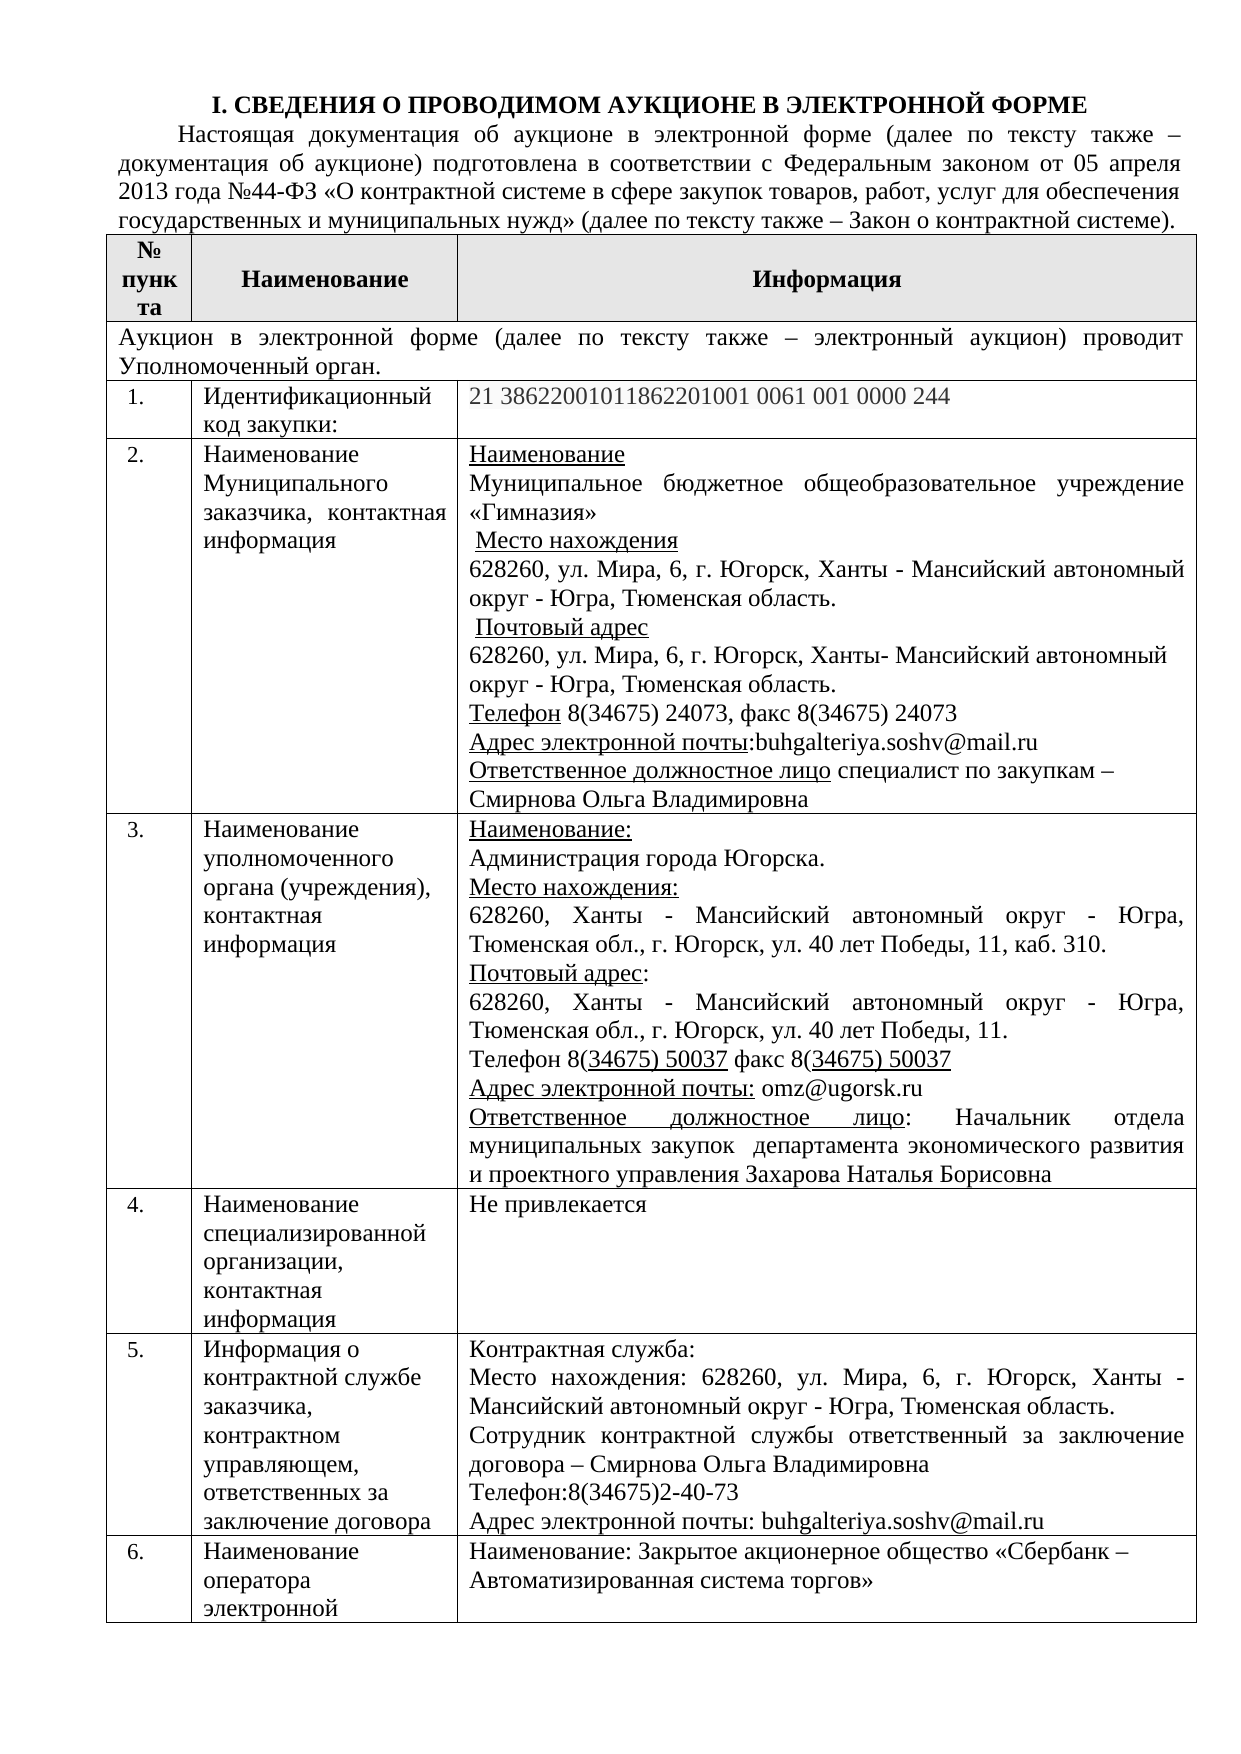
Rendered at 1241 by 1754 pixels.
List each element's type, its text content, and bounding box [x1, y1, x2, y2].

table_cell Наименование Муниципальное бюджетное общеобразовательное учреждение «Гимназия» Место нахождения 628260, ул. Мира, 6, г. Югорск, Ханты - Мансийский автономный округ - Югра, Тюменская область. Почтовый адрес 628260, ул. Мира, 6, г. Югорск, Ханты- Мансийский автономный округ - Югра, Тюменская область. Телефон 8(34675) 24073, факс 8(34675) 24073 Адрес электронной почты:buhgalteriya.soshv@mail.ru Ответственное должностное лицо специалист по закупкам – Смирнова Ольга Владимировна [458, 439, 1196, 813]
table_cell Наименование: Администрация города Югорска. Место нахождения: 628260, Ханты - Мансийский автономный округ - Югра, Тюменская обл., г. Югорск, ул. 40 лет Победы, 11, каб. 310. Почтовый адрес: 628260, Ханты - Мансийский автономный округ - Югра, Тюменская обл., г. Югорск, ул. 40 лет Победы, 11. Телефон 8(34675) 50037 факс 8(34675) 50037 Адрес электронной почты: omz@ugorsk.ru Ответственное должностное лицо: Начальник отдела муниципальных закупок департамента экономического развития и проектного управления Захарова Наталья Борисовна [458, 814, 1196, 1188]
table_cell [107, 381, 191, 438]
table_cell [192, 1536, 457, 1622]
table_cell Аукцион в электронной форме (далее по тексту также – электронный аукцион) проводит Уполномоченный орган. [107, 322, 1196, 380]
text Настоящая документация об аукционе в электронной форме (далее по тексту также – документация об аукционе) подготовлена в соответствии с Федеральным законом от 05 апреля 2013 года №44-ФЗ «О контрактной системе в сфере закупок товаров, работ, услуг для обеспечения государственных и муниципальных нужд» (далее по тексту также – Закон о контрактной системе). [118, 119, 1181, 234]
table_header Наименование [192, 235, 457, 321]
table_cell Наименование уполномоченного органа (учреждения), контактная информация [192, 814, 457, 1188]
table_cell 21 38622001011862201001 0061 001 0000 244 [458, 381, 1196, 438]
table_cell [107, 439, 191, 813]
table_cell [107, 1536, 191, 1622]
table_cell Не привлекается [458, 1189, 1196, 1333]
table_cell Наименование специализированной организации, контактная информация [192, 1189, 457, 1333]
table_header № пункта [107, 235, 191, 321]
table_cell Идентификационный код закупки: [192, 381, 457, 438]
table_cell Информация о контрактной службе заказчика, контрактном управляющем, ответственных за заключение договора [192, 1334, 457, 1535]
table_header Информация [458, 235, 1196, 321]
text I. СВЕДЕНИЯ О ПРОВОДИМОМ АУКЦИОНЕ В ЭЛЕКТРОННОЙ ФОРМЕ [118, 90, 1181, 119]
table_cell [107, 814, 191, 1188]
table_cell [458, 1536, 1196, 1622]
table_cell Наименование Муниципального заказчика, контактная информация [192, 439, 457, 813]
table_cell [107, 1334, 191, 1535]
table_cell Контрактная служба: Место нахождения: 628260, ул. Мира, 6, г. Югорск, Ханты - Мансийский автономный округ - Югра, Тюменская область. Сотрудник контрактной службы ответственный за заключение договора – Смирнова Ольга Владимировна Телефон:8(34675)2-40-73 Адрес электронной почты: buhgalteriya.soshv@mail.ru [458, 1334, 1196, 1535]
table_cell [107, 1189, 191, 1333]
